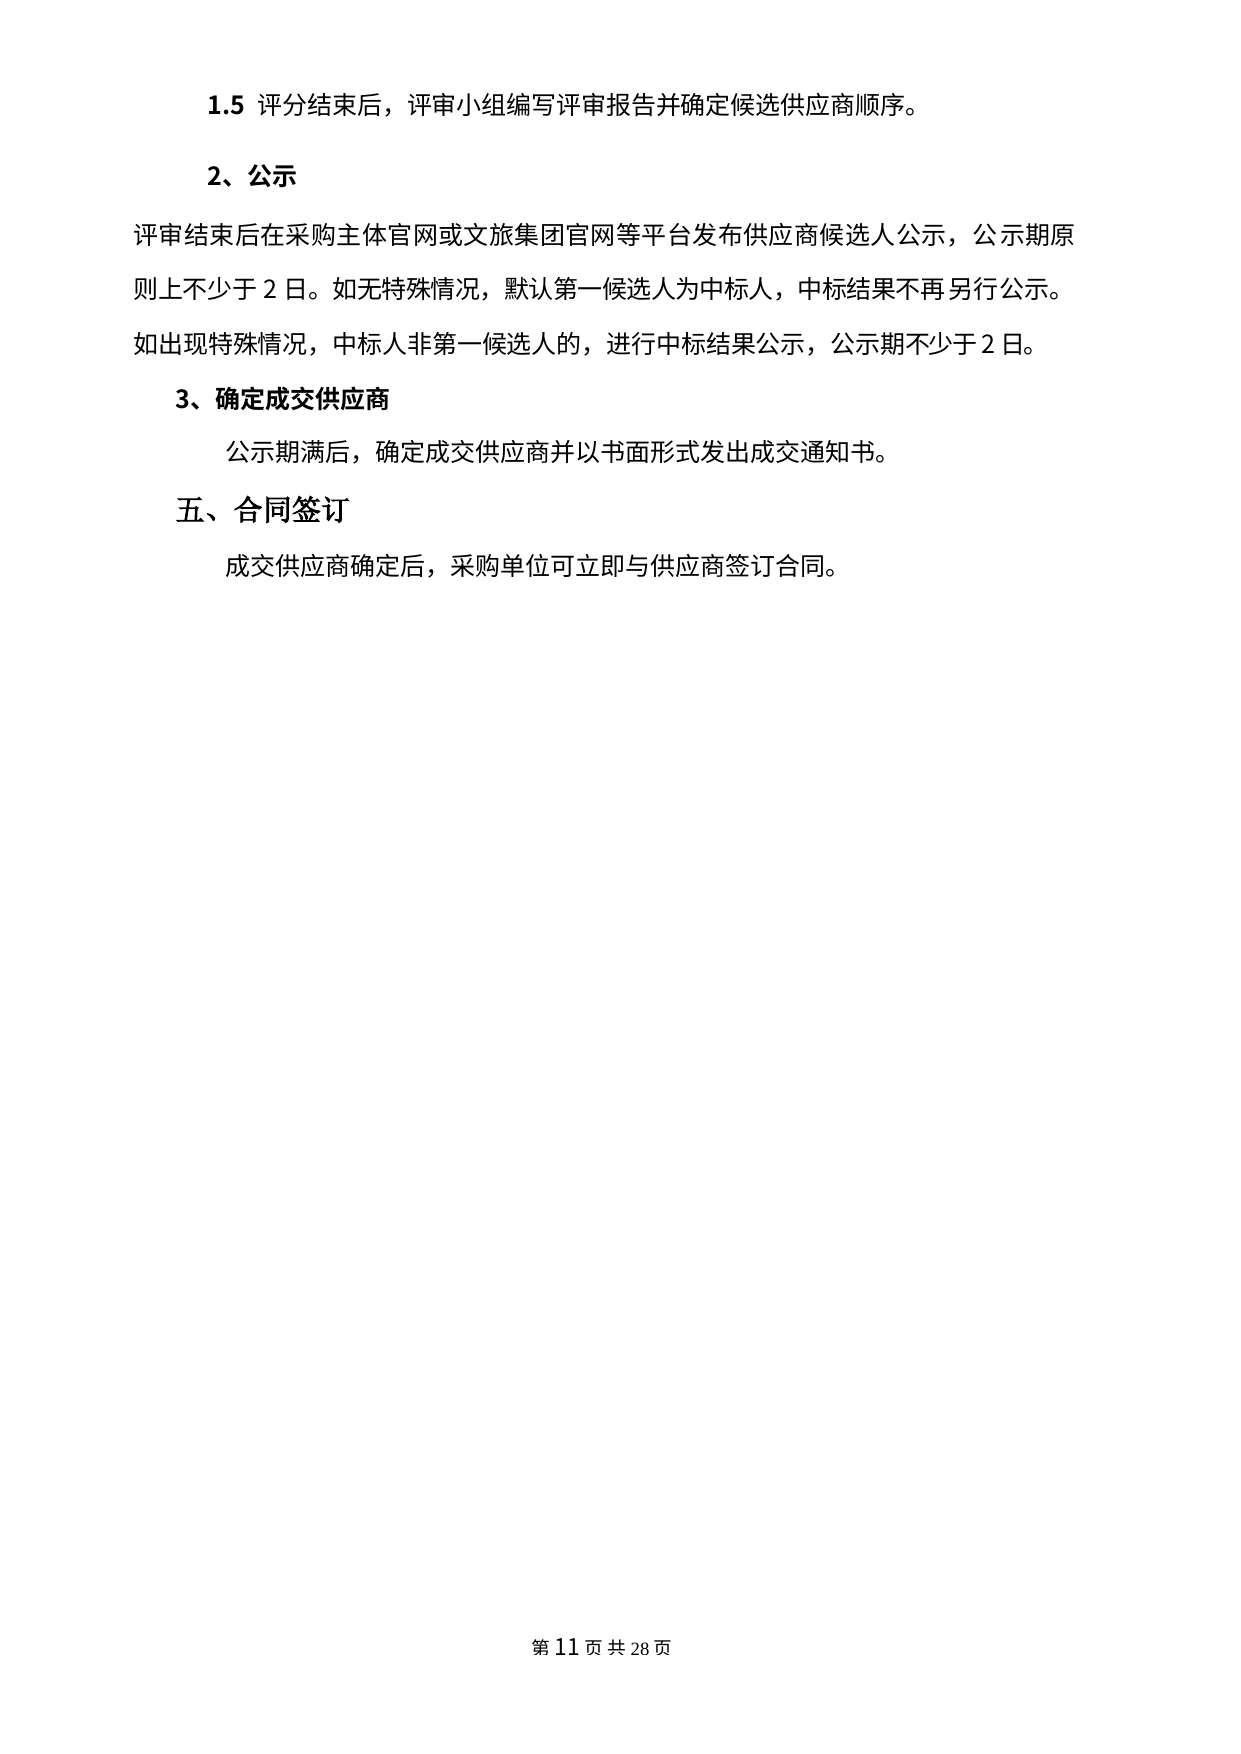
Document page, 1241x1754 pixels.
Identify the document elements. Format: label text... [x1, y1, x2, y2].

list 2、公示 [207, 157, 933, 193]
list 评分结束后，评审小组编写评审报告并确定候选供应商顺序。 [157, 85, 933, 122]
text 五、合同签订 [175, 491, 1107, 524]
text 公示期满后，确定成交供应商并以书面形式发出成交通知书。 [225, 433, 1107, 469]
text 成交供应商确定后，采购单位可立即与供应商签订合同。 [225, 546, 1107, 583]
text 评审结束后在采购主体官网或文旅集团官网等平台发布供应商候选人公示，公示期原则上不少于 2 日。如无特殊情况，默认第一候选人为中标人，中标结果不再另行公示。如出现特殊情况，中标人非第一候选人的，进行中标结果公示，公示期不少于 2 日。 [133, 215, 1075, 361]
text 3、确定成交供应商 [175, 379, 1107, 416]
